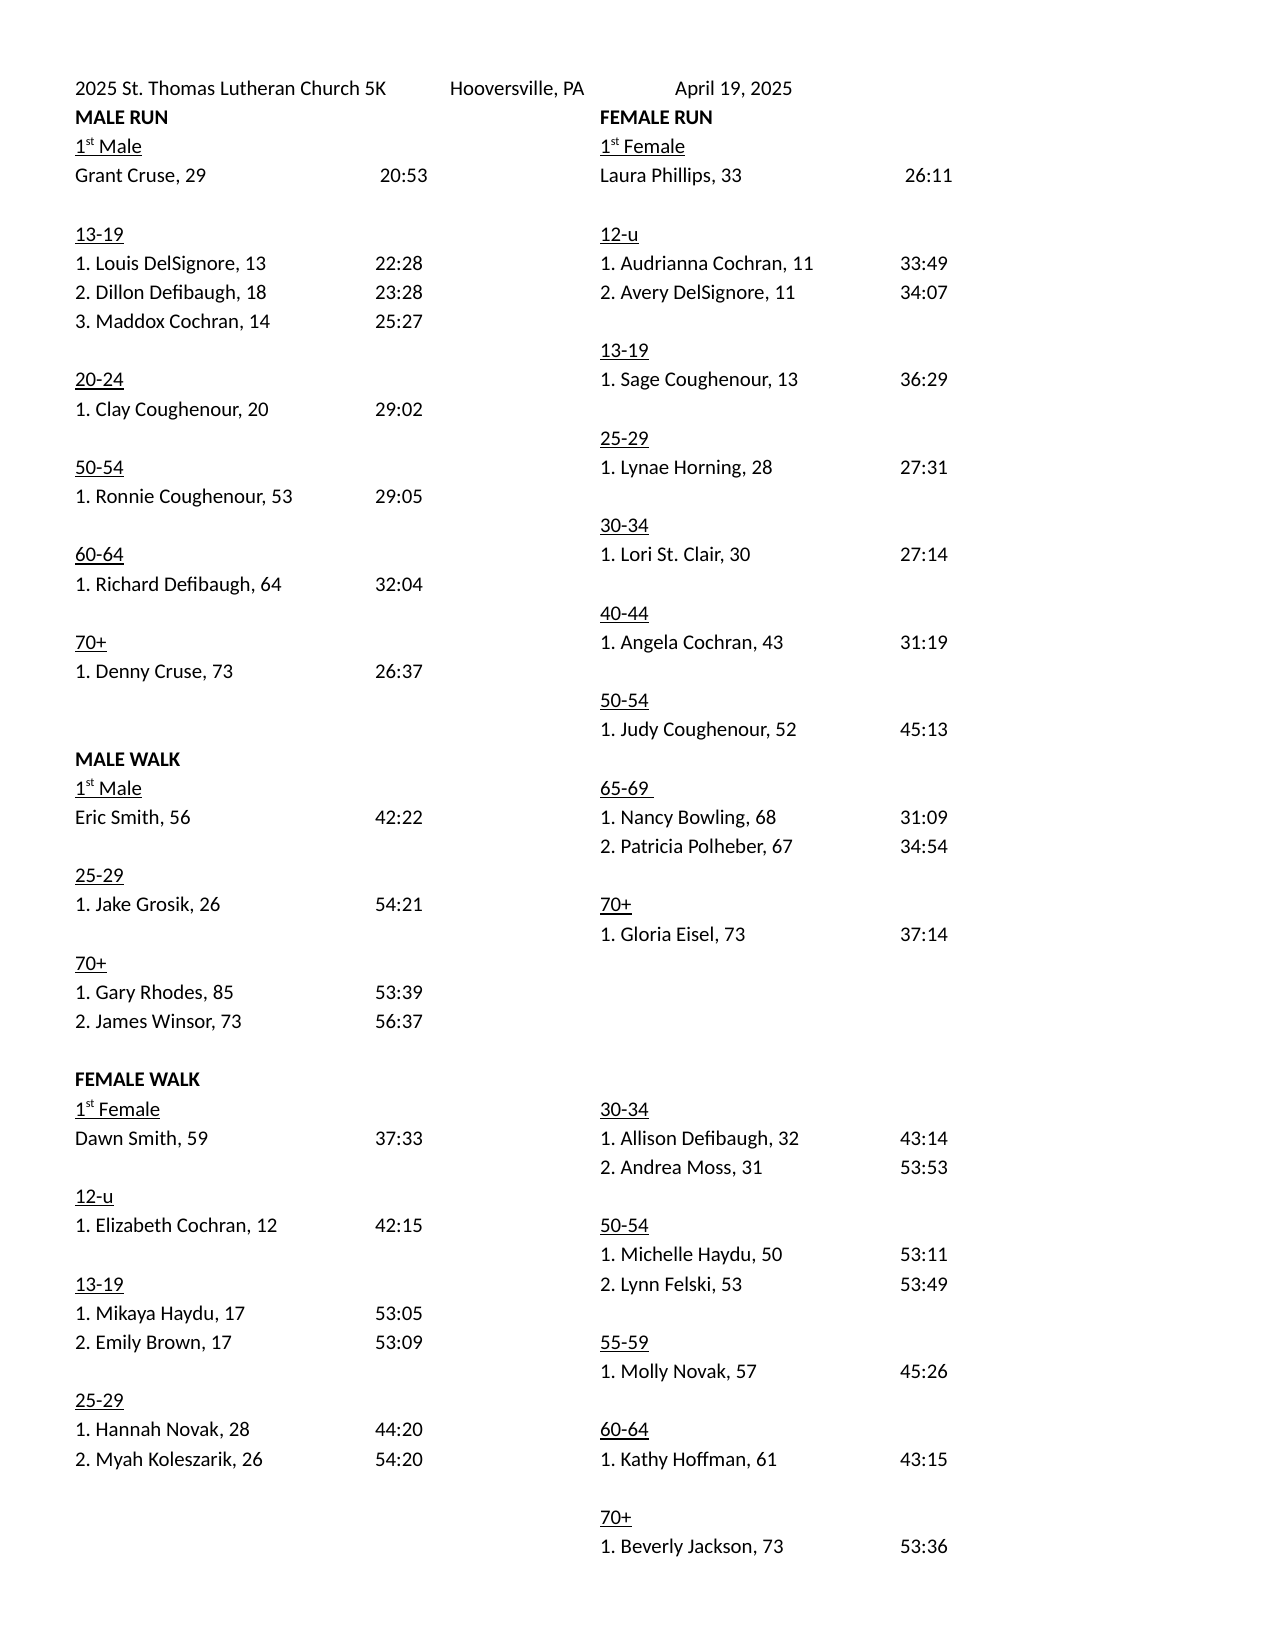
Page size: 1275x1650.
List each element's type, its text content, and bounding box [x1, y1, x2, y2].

text 2. James Winsor, 73 56:37 [75, 1008, 1200, 1034]
text 1. Elizabeth Cochran, 12 42:15 50-54 [75, 1212, 1200, 1238]
text 25-29 [75, 1387, 1200, 1413]
text Eric Smith, 56 42:22 1. Nancy Bowling, 68 31:09 [75, 804, 1200, 829]
text 2. Myah Koleszarik, 26 54:20 1. Kathy Hoffman, 61 43:15 [75, 1446, 1200, 1471]
text 70+ [75, 1504, 1200, 1529]
text MALE WALK [75, 746, 1200, 771]
text 1. Michelle Haydu, 50 53:11 [75, 1242, 1200, 1267]
text 1. Gloria Eisel, 73 37:14 [75, 921, 1200, 946]
text 1. Mikaya Haydu, 17 53:05 [75, 1300, 1200, 1325]
text 1st Female 30-34 [75, 1096, 1200, 1121]
text 50-54 1. Lynae Horning, 28 27:31 [75, 454, 1200, 479]
text Dawn Smith, 59 37:33 1. Allison Defibaugh, 32 43:14 [75, 1125, 1200, 1150]
text 13-19 12-u [75, 221, 1200, 246]
text 30-34 [75, 512, 1200, 538]
text 1. Hannah Novak, 28 44:20 60-64 [75, 1417, 1200, 1442]
text 1. Judy Coughenour, 52 45:13 [75, 717, 1200, 742]
text 50-54 [75, 687, 1200, 713]
text 1. Clay Coughenour, 20 29:02 [75, 396, 1200, 421]
text 70+ 1. Angela Cochran, 43 31:19 [75, 629, 1200, 654]
text 1. Gary Rhodes, 85 53:39 [75, 979, 1200, 1004]
text MALE RUN FEMALE RUN [75, 104, 1200, 129]
text 25-29 [75, 425, 1200, 450]
text 1. Ronnie Coughenour, 53 29:05 [75, 483, 1200, 509]
text Grant Cruse, 29 20:53 Laura Phillips, 33 26:11 [75, 162, 1200, 188]
text 1. Richard Defibaugh, 64 32:04 [75, 571, 1200, 596]
text 13-19 [75, 337, 1200, 363]
text 13-19 2. Lynn Felski, 53 53:49 [75, 1271, 1200, 1296]
text 1. Molly Novak, 57 45:26 [75, 1358, 1200, 1384]
text 1. Jake Grosik, 26 54:21 70+ [75, 892, 1200, 917]
text 20-24 1. Sage Coughenour, 13 36:29 [75, 367, 1200, 392]
text 2. Emily Brown, 17 53:09 55-59 [75, 1329, 1200, 1354]
text 1. Beverly Jackson, 73 53:36 [75, 1533, 1200, 1559]
text 1. Denny Cruse, 73 26:37 [75, 658, 1200, 684]
text 1st Male 1st Female [75, 133, 1200, 159]
text 2. Dillon Defibaugh, 18 23:28 2. Avery DelSignore, 11 34:07 [75, 279, 1200, 304]
text 70+ [75, 950, 1200, 975]
text 1. Louis DelSignore, 13 22:28 1. Audrianna Cochran, 11 33:49 [75, 250, 1200, 275]
text 12-u [75, 1183, 1200, 1209]
text 2025 St. Thomas Lutheran Church 5K Hooversville, PA April 19, 2025 [75, 75, 1200, 100]
text 40-44 [75, 600, 1200, 625]
text 2. Andrea Moss, 31 53:53 [75, 1154, 1200, 1179]
text 2. Patricia Polheber, 67 34:54 [75, 833, 1200, 859]
text 25-29 [75, 862, 1200, 888]
text FEMALE WALK [75, 1067, 1200, 1092]
text 3. Maddox Cochran, 14 25:27 [75, 308, 1200, 334]
text 1st Male 65-69 [75, 775, 1200, 800]
text 60-64 1. Lori St. Clair, 30 27:14 [75, 542, 1200, 567]
